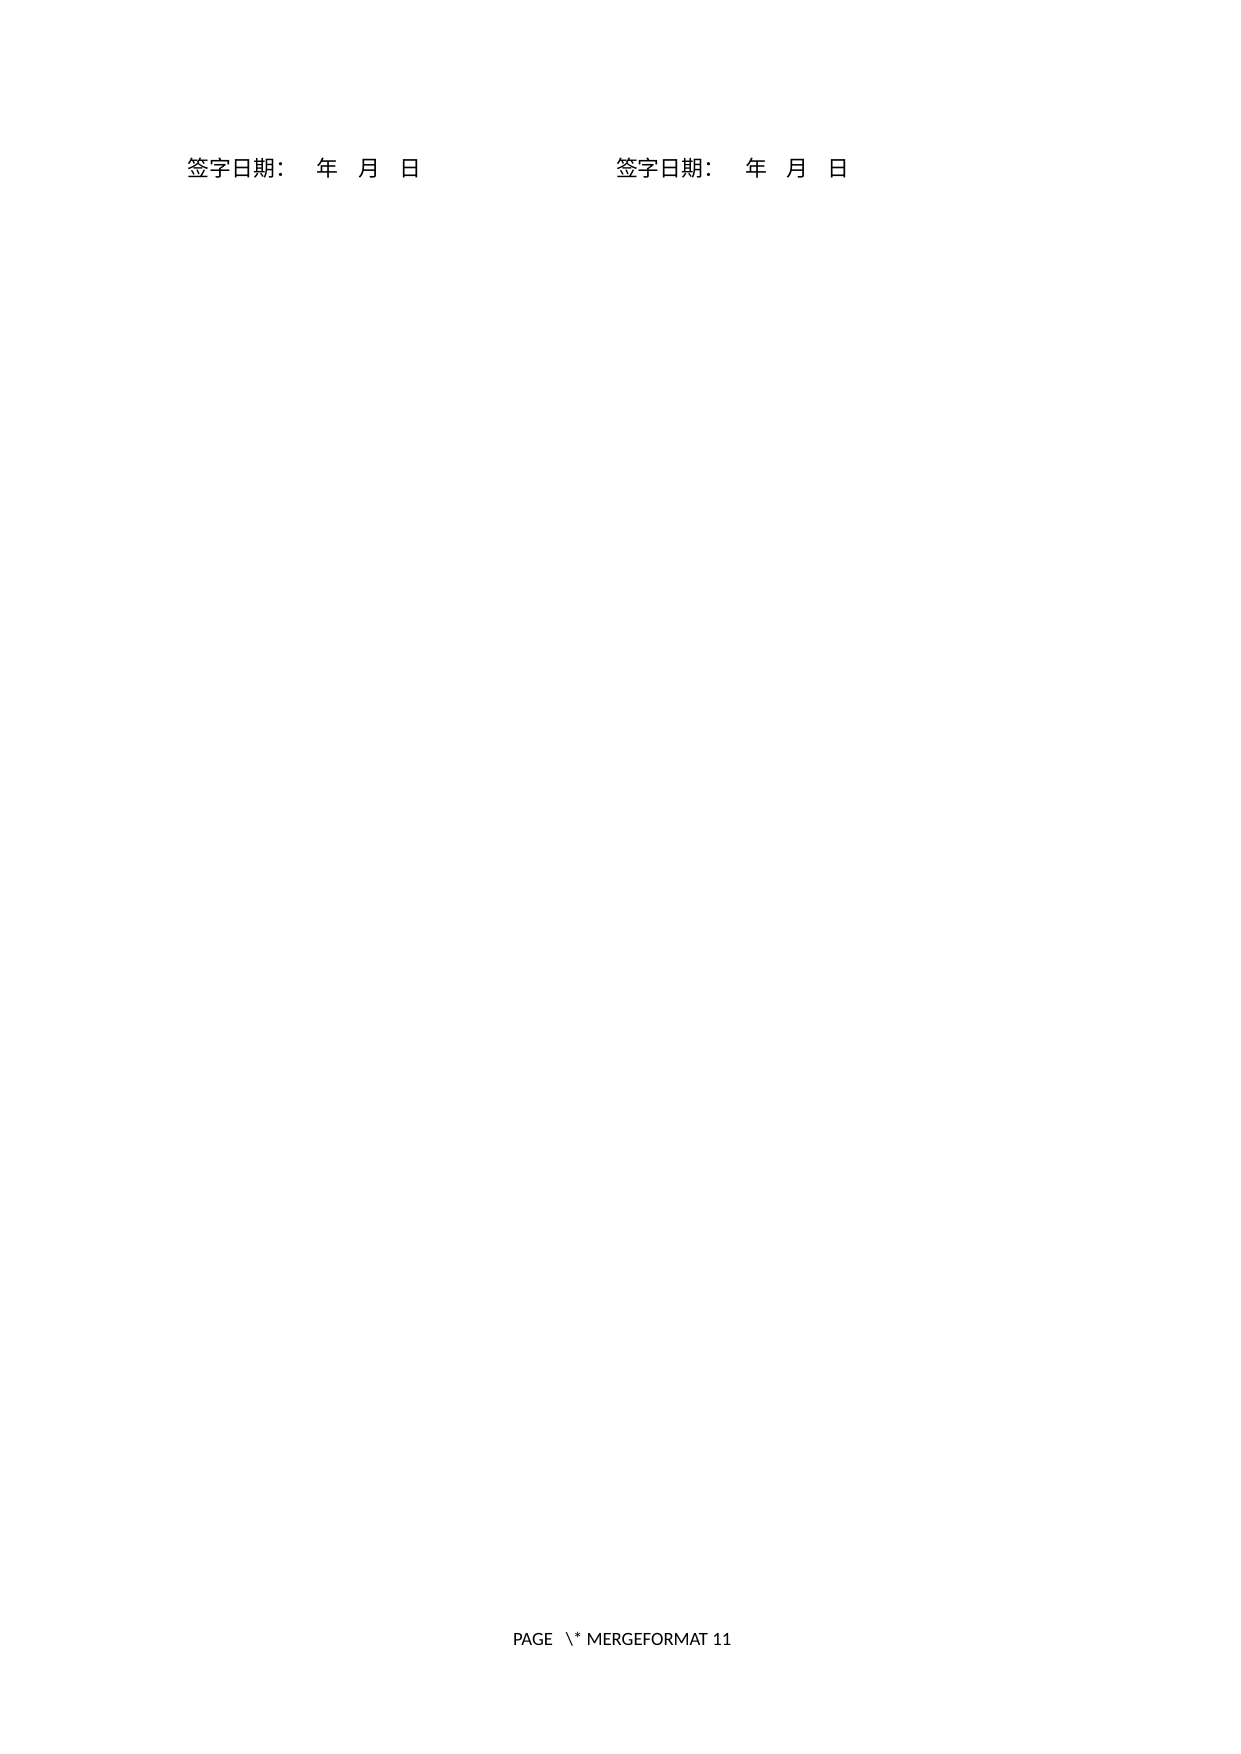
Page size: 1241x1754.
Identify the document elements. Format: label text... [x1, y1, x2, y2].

table_cell 签字日期： 年 月 日 [176, 150, 604, 195]
table_cell 签字日期： 年 月 日 [605, 150, 1033, 195]
